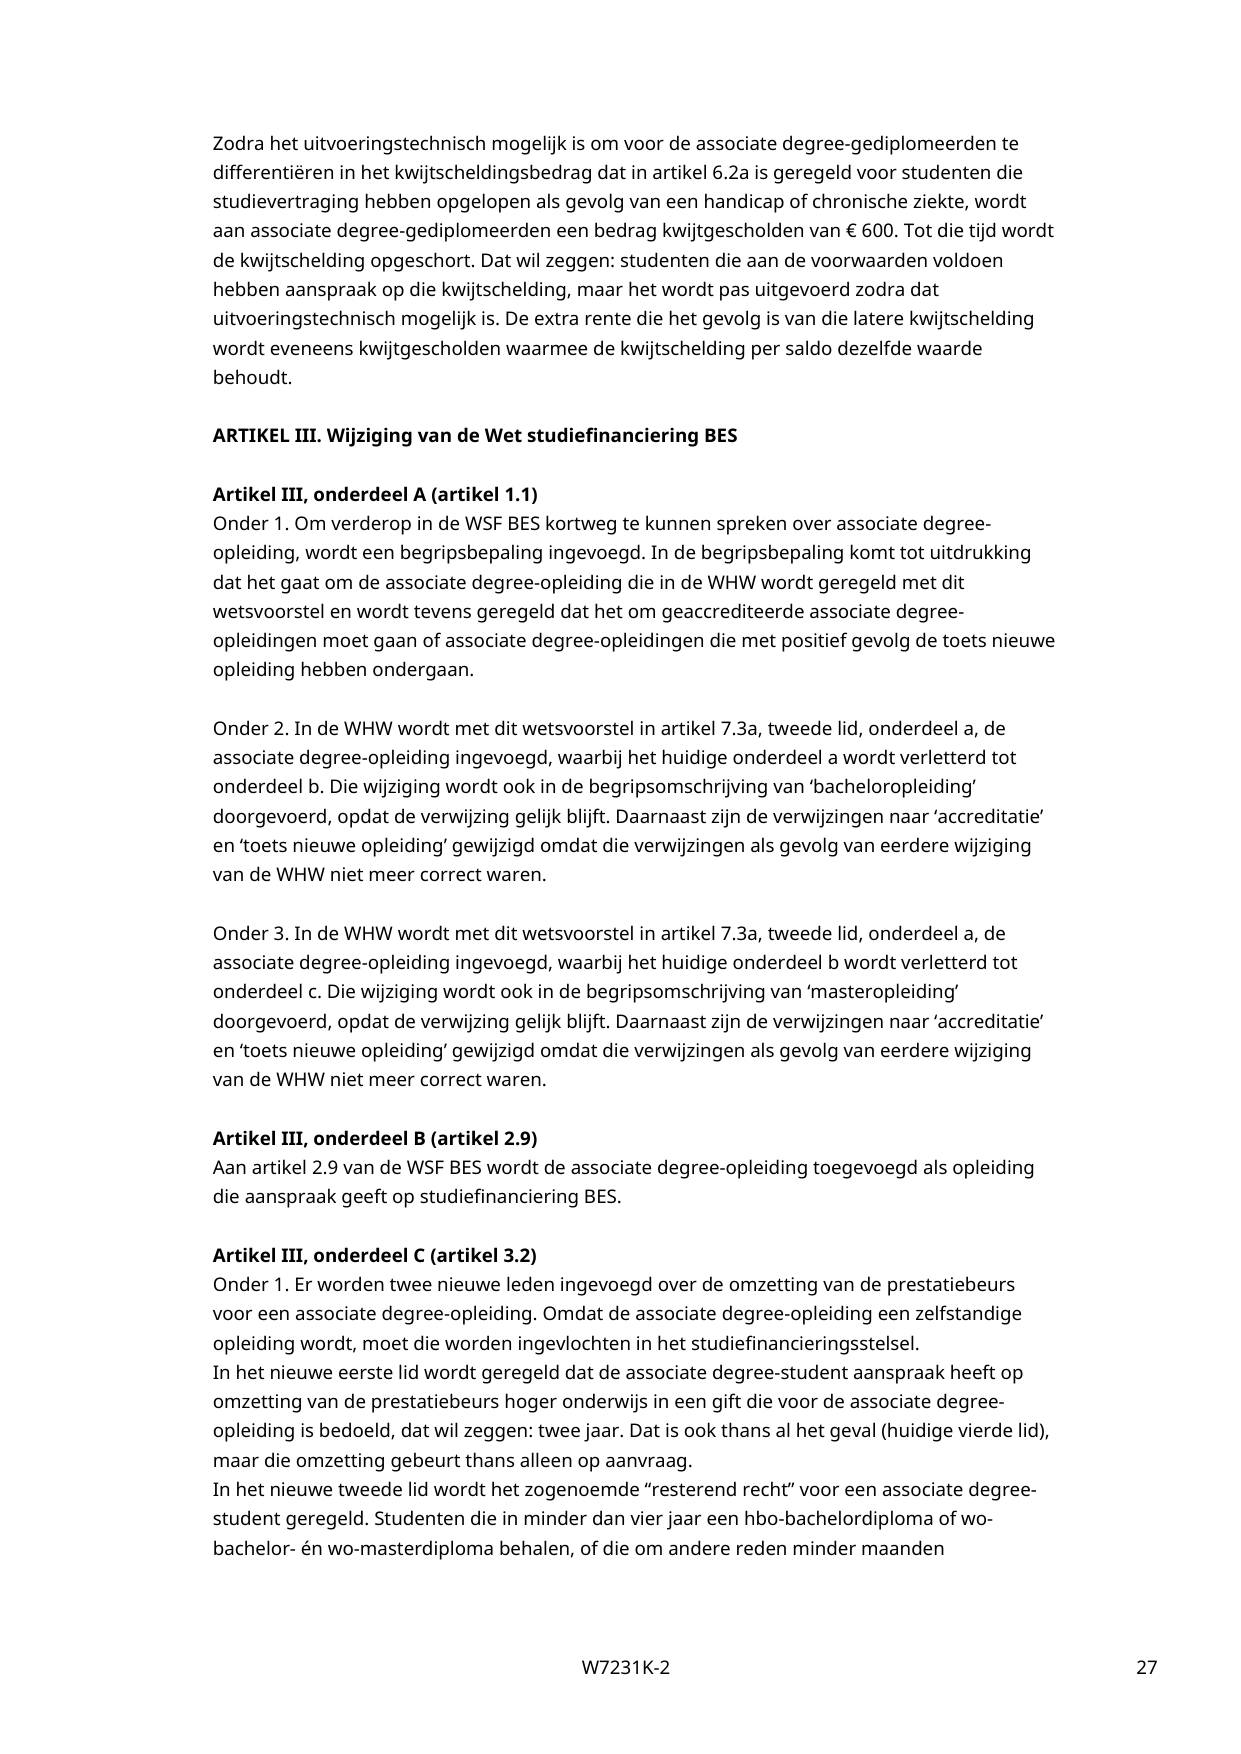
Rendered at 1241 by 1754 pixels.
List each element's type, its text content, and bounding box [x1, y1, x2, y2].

text Onder 3. In de WHW wordt met dit wetsvoorstel in artikel 7.3a, tweede lid, onderdeel a, de associate degree-opleiding ingevoegd, waarbij het huidige onderdeel b wordt verletterd tot onderdeel c. Die wijziging wordt ook in de begripsomschrijving van ‘masteropleiding’ doorgevoerd, opdat de verwijzing gelijk blijft. Daarnaast zijn de verwijzingen naar ‘accreditatie’ en ‘toets nieuwe opleiding’ gewijzigd omdat die verwijzingen als gevolg van eerdere wijziging van de WHW niet meer correct waren. [213, 920, 1057, 1092]
text In het nieuwe eerste lid wordt geregeld dat de associate degree-student aanspraak heeft op omzetting van de prestatiebeurs hoger onderwijs in een gift die voor de associate degree-opleiding is bedoeld, dat wil zeggen: twee jaar. Dat is ook thans al het geval (huidige vierde lid), maar die omzetting gebeurt thans alleen op aanvraag. [213, 1359, 1057, 1473]
text ARTIKEL III. Wijziging van de Wet studiefinanciering BES [213, 423, 1057, 448]
text Aan artikel 2.9 van de WSF BES wordt de associate degree-opleiding toegevoegd als opleiding die aanspraak geeft op studiefinanciering BES. [213, 1154, 1057, 1209]
text Onder 1. Om verderop in de WSF BES kortweg te kunnen spreken over associate degree-opleiding, wordt een begripsbepaling ingevoegd. In de begripsbepaling komt tot uitdrukking dat het gaat om de associate degree-opleiding die in de WHW wordt geregeld met dit wetsvoorstel en wordt tevens geregeld dat het om geaccrediteerde associate degree-opleidingen moet gaan of associate degree-opleidingen die met positief gevolg de toets nieuwe opleiding hebben ondergaan. [213, 510, 1057, 682]
text Artikel III, onderdeel B (artikel 2.9) [213, 1125, 1057, 1151]
text Artikel III, onderdeel C (artikel 3.2) [213, 1242, 1057, 1268]
text Onder 2. In de WHW wordt met dit wetsvoorstel in artikel 7.3a, tweede lid, onderdeel a, de associate degree-opleiding ingevoegd, waarbij het huidige onderdeel a wordt verletterd tot onderdeel b. Die wijziging wordt ook in de begripsomschrijving van ‘bacheloropleiding’ doorgevoerd, opdat de verwijzing gelijk blijft. Daarnaast zijn de verwijzingen naar ‘accreditatie’ en ‘toets nieuwe opleiding’ gewijzigd omdat die verwijzingen als gevolg van eerdere wijziging van de WHW niet meer correct waren. [213, 715, 1057, 887]
text Artikel III, onderdeel A (artikel 1.1) [213, 481, 1057, 507]
text Onder 1. Er worden twee nieuwe leden ingevoegd over de omzetting van de prestatiebeurs voor een associate degree-opleiding. Omdat de associate degree-opleiding een zelfstandige opleiding wordt, moet die worden ingevlochten in het studiefinancieringsstelsel. [213, 1271, 1057, 1356]
text Zodra het uitvoeringstechnisch mogelijk is om voor de associate degree-gediplomeerden te differentiëren in het kwijtscheldingsbedrag dat in artikel 6.2a is geregeld voor studenten die studievertraging hebben opgelopen als gevolg van een handicap of chronische ziekte, wordt aan associate degree-gediplomeerden een bedrag kwijtgescholden van € 600. Tot die tijd wordt de kwijtschelding opgeschort. Dat wil zeggen: studenten die aan de voorwaarden voldoen hebben aanspraak op die kwijtschelding, maar het wordt pas uitgevoerd zodra dat uitvoeringstechnisch mogelijk is. De extra rente die het gevolg is van die latere kwijtschelding wordt eveneens kwijtgescholden waarmee de kwijtschelding per saldo dezelfde waarde behoudt. [213, 130, 1057, 389]
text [213, 1476, 1057, 1560]
